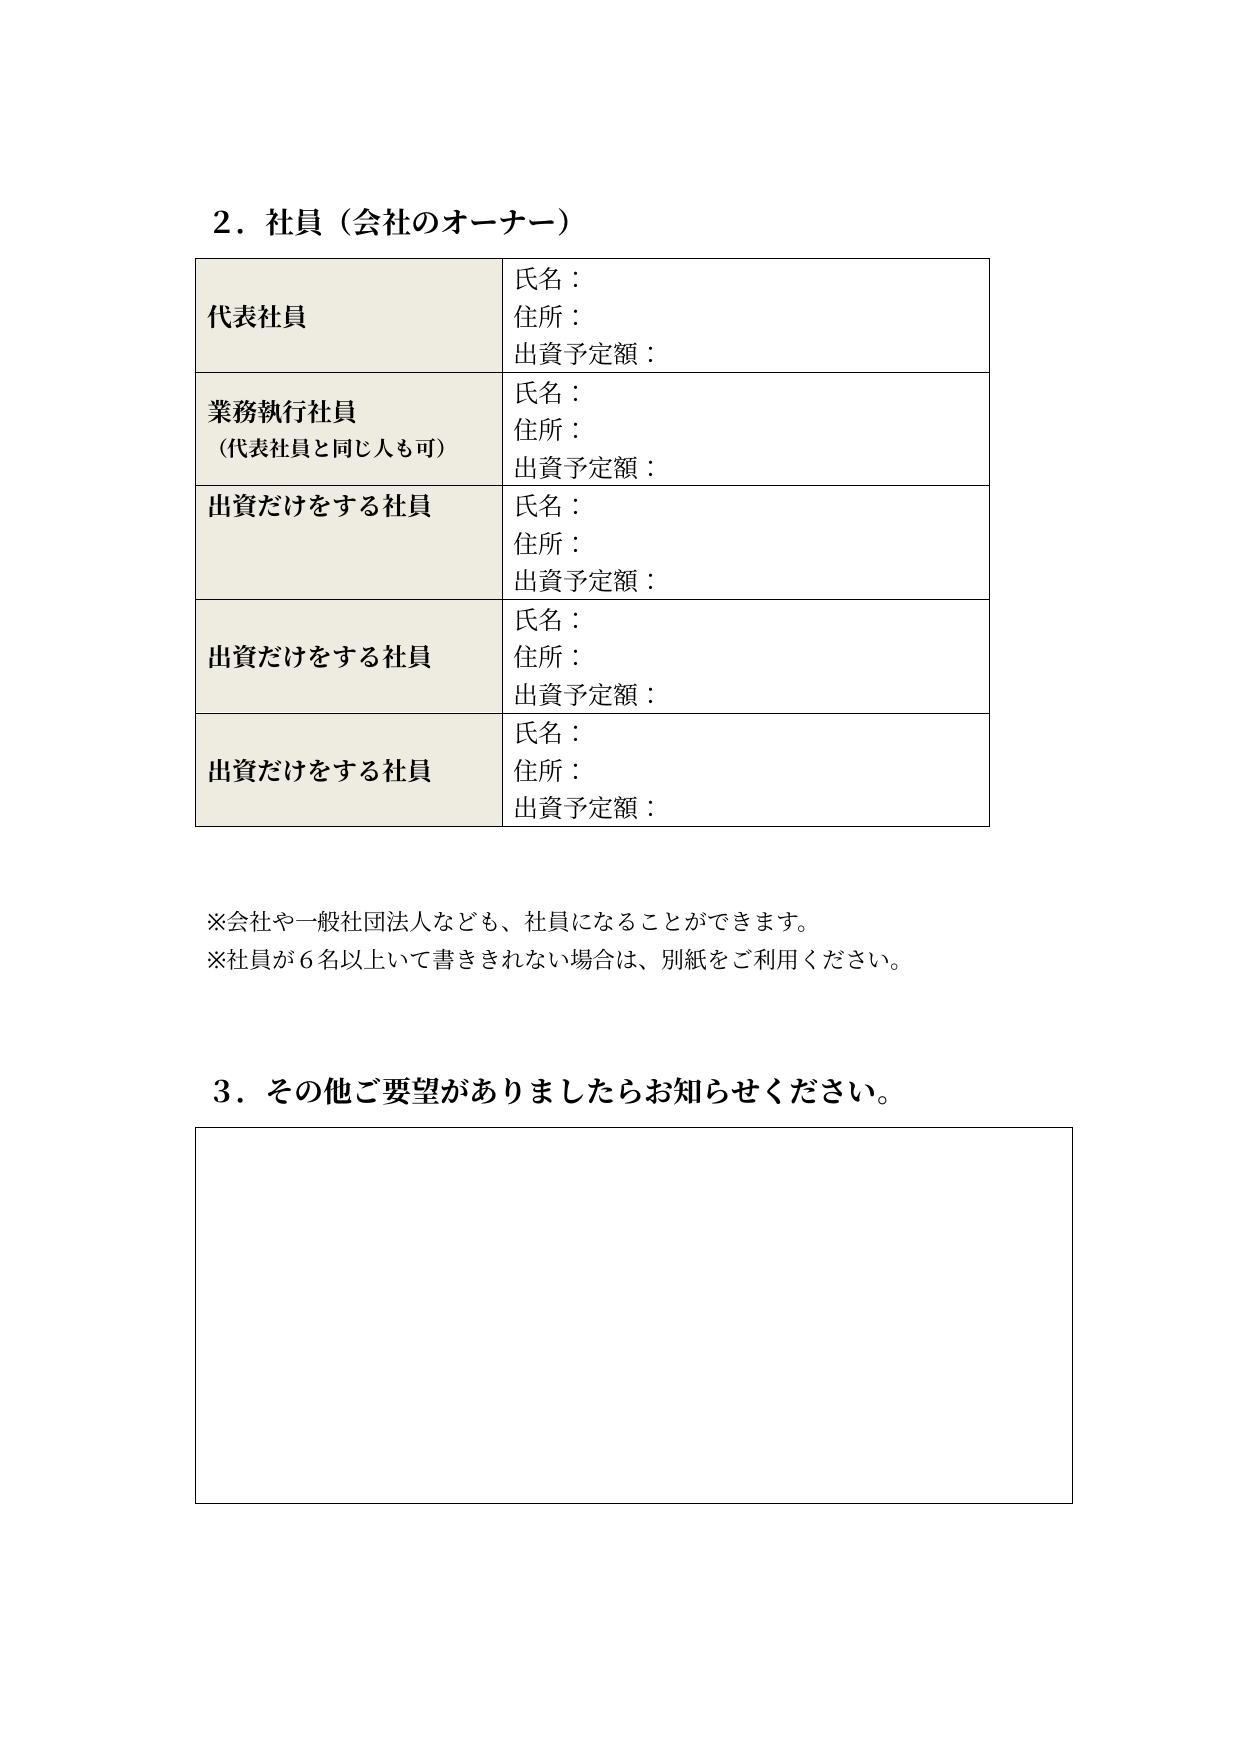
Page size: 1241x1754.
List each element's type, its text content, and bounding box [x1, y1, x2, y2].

table_cell 業務執行社員 （代表社員と同じ人も可） [196, 373, 502, 485]
text ※社員が６名以上いて書ききれない場合は、別紙をご利用ください。 [207, 939, 1063, 977]
table_cell 出資だけをする社員 [196, 600, 502, 712]
table_cell 氏名： 住所： 出資予定額： [503, 486, 989, 599]
table_header [196, 1128, 1072, 1503]
table_cell 出資だけをする社員 [196, 714, 502, 826]
text ３．その他ご要望がありましたらお知らせください。 [207, 1052, 1063, 1127]
table_cell 氏名： 住所： 出資予定額： [503, 373, 989, 485]
table_cell 氏名： 住所： 出資予定額： [503, 714, 989, 826]
table_cell 出資だけをする社員 [196, 486, 502, 599]
text ２．社員（会社のオーナー） [207, 183, 1063, 258]
table_header 氏名： 住所： 出資予定額： [503, 259, 989, 372]
table_header 代表社員 [196, 259, 502, 372]
table_cell 氏名： 住所： 出資予定額： [503, 600, 989, 712]
text ※会社や一般社団法人なども、社員になることができます。 [207, 902, 1063, 939]
